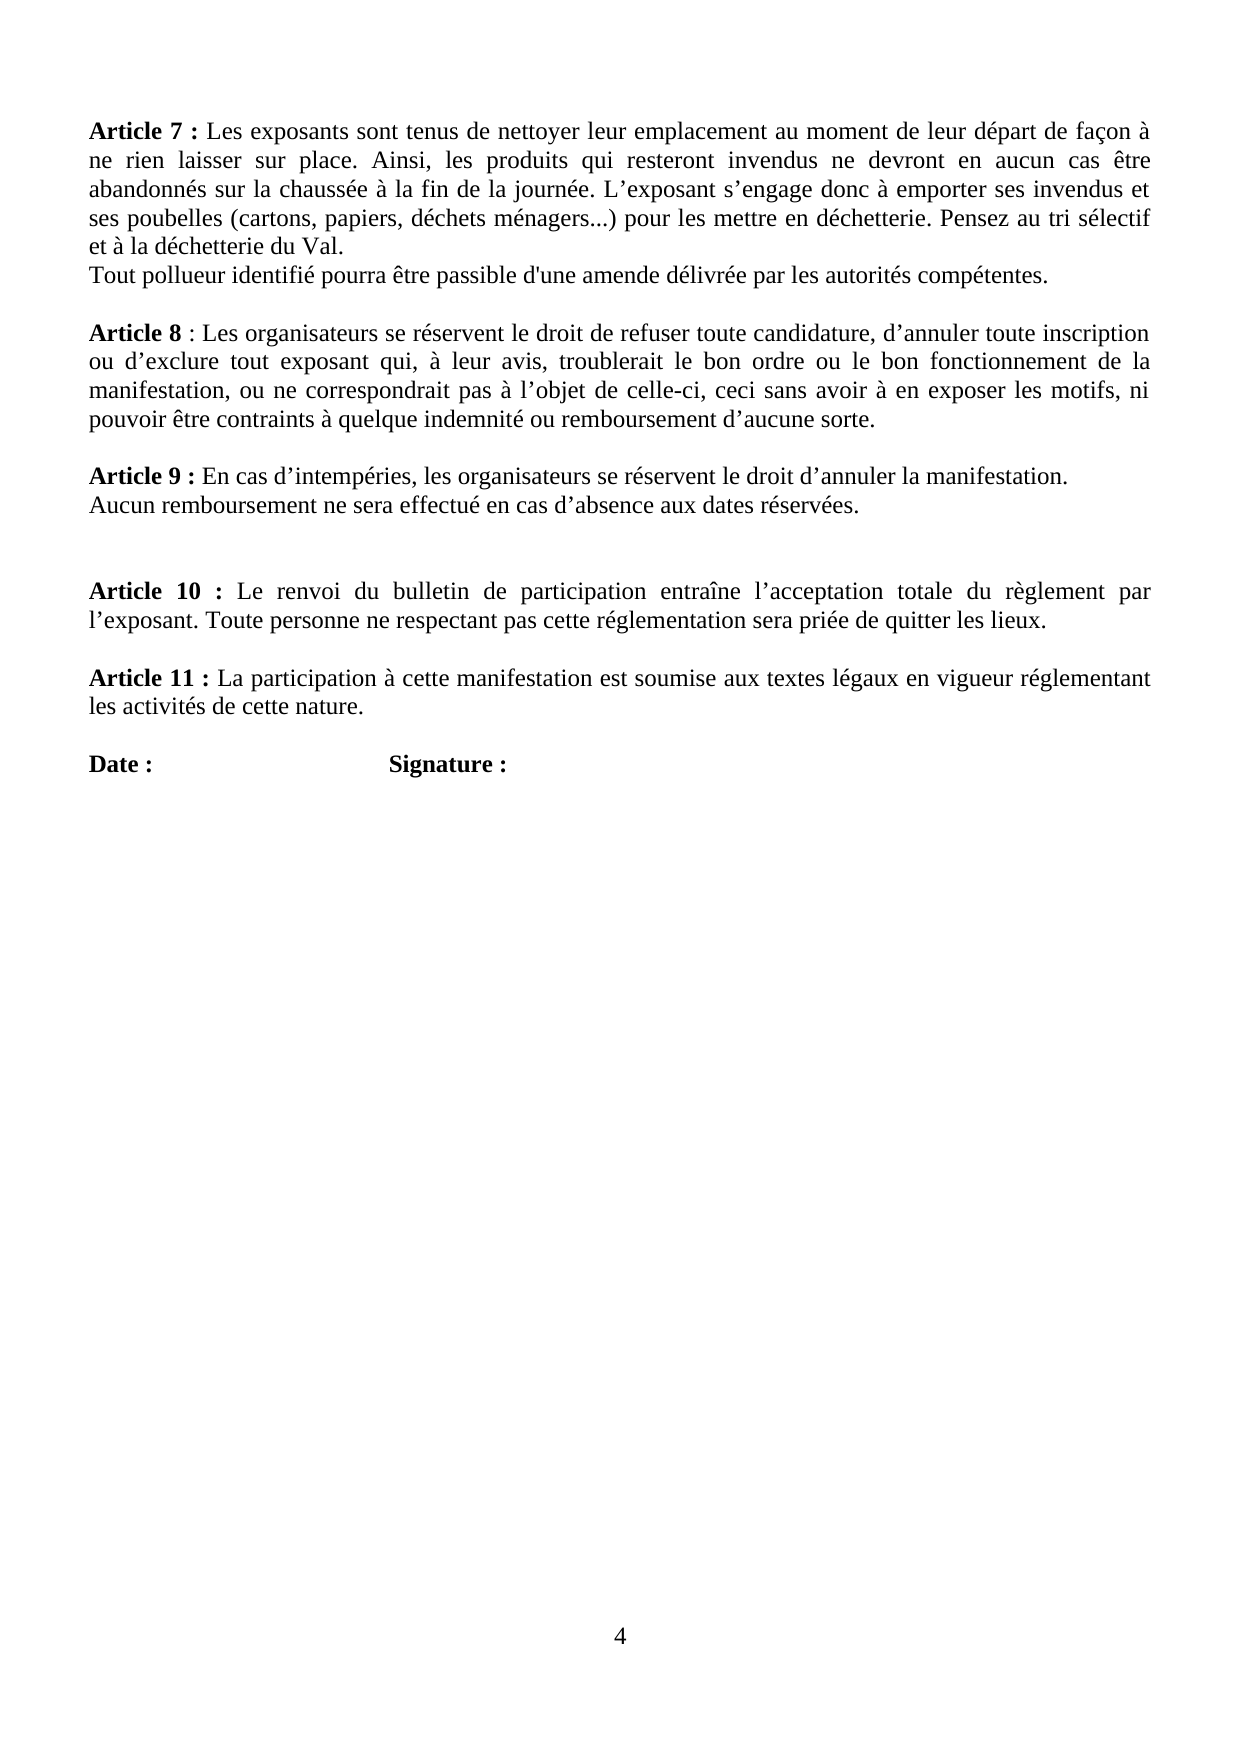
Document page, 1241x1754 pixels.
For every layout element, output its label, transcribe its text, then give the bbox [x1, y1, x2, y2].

text Date : Signature : [88, 749, 1152, 778]
text Article 8 : Les organisateurs se réservent le droit de refuser toute candidature, d’annuler toute inscription ou d’exclure tout exposant qui, à leur avis, troublerait le bon ordre ou le bon fonctionnement de la manifestation, ou ne correspondrait pas à l’objet de celle-ci, ceci sans avoir à en exposer les motifs, ni pouvoir être contraints à quelque indemnité ou remboursement d’aucune sorte. [88, 318, 1152, 433]
text Article 10 : Le renvoi du bulletin de participation entraîne l’acceptation totale du règlement par l’exposant. Toute personne ne respectant pas cette réglementation sera priée de quitter les lieux. [88, 576, 1152, 634]
text Article 7 : Les exposants sont tenus de nettoyer leur emplacement au moment de leur départ de façon à ne rien laisser sur place. Ainsi, les produits qui resteront invendus ne devront en aucun cas être abandonnés sur la chaussée à la fin de la journée. L’exposant s’engage donc à emporter ses invendus et ses poubelles (cartons, papiers, déchets ménagers...) pour les mettre en déchetterie. Pensez au tri sélectif et à la déchetterie du Val. [88, 116, 1152, 260]
text Article 11 : La participation à cette manifestation est soumise aux textes légaux en vigueur réglementant les activités de cette nature. [88, 663, 1152, 720]
text Aucun remboursement ne sera effectué en cas d’absence aux dates réservées. [88, 490, 1152, 519]
text Article 9 : En cas d’intempéries, les organisateurs se réservent le droit d’annuler la manifestation. [88, 461, 1152, 490]
text Tout pollueur identifié pourra être passible d'une amende délivrée par les autorités compétentes. [88, 260, 1152, 289]
